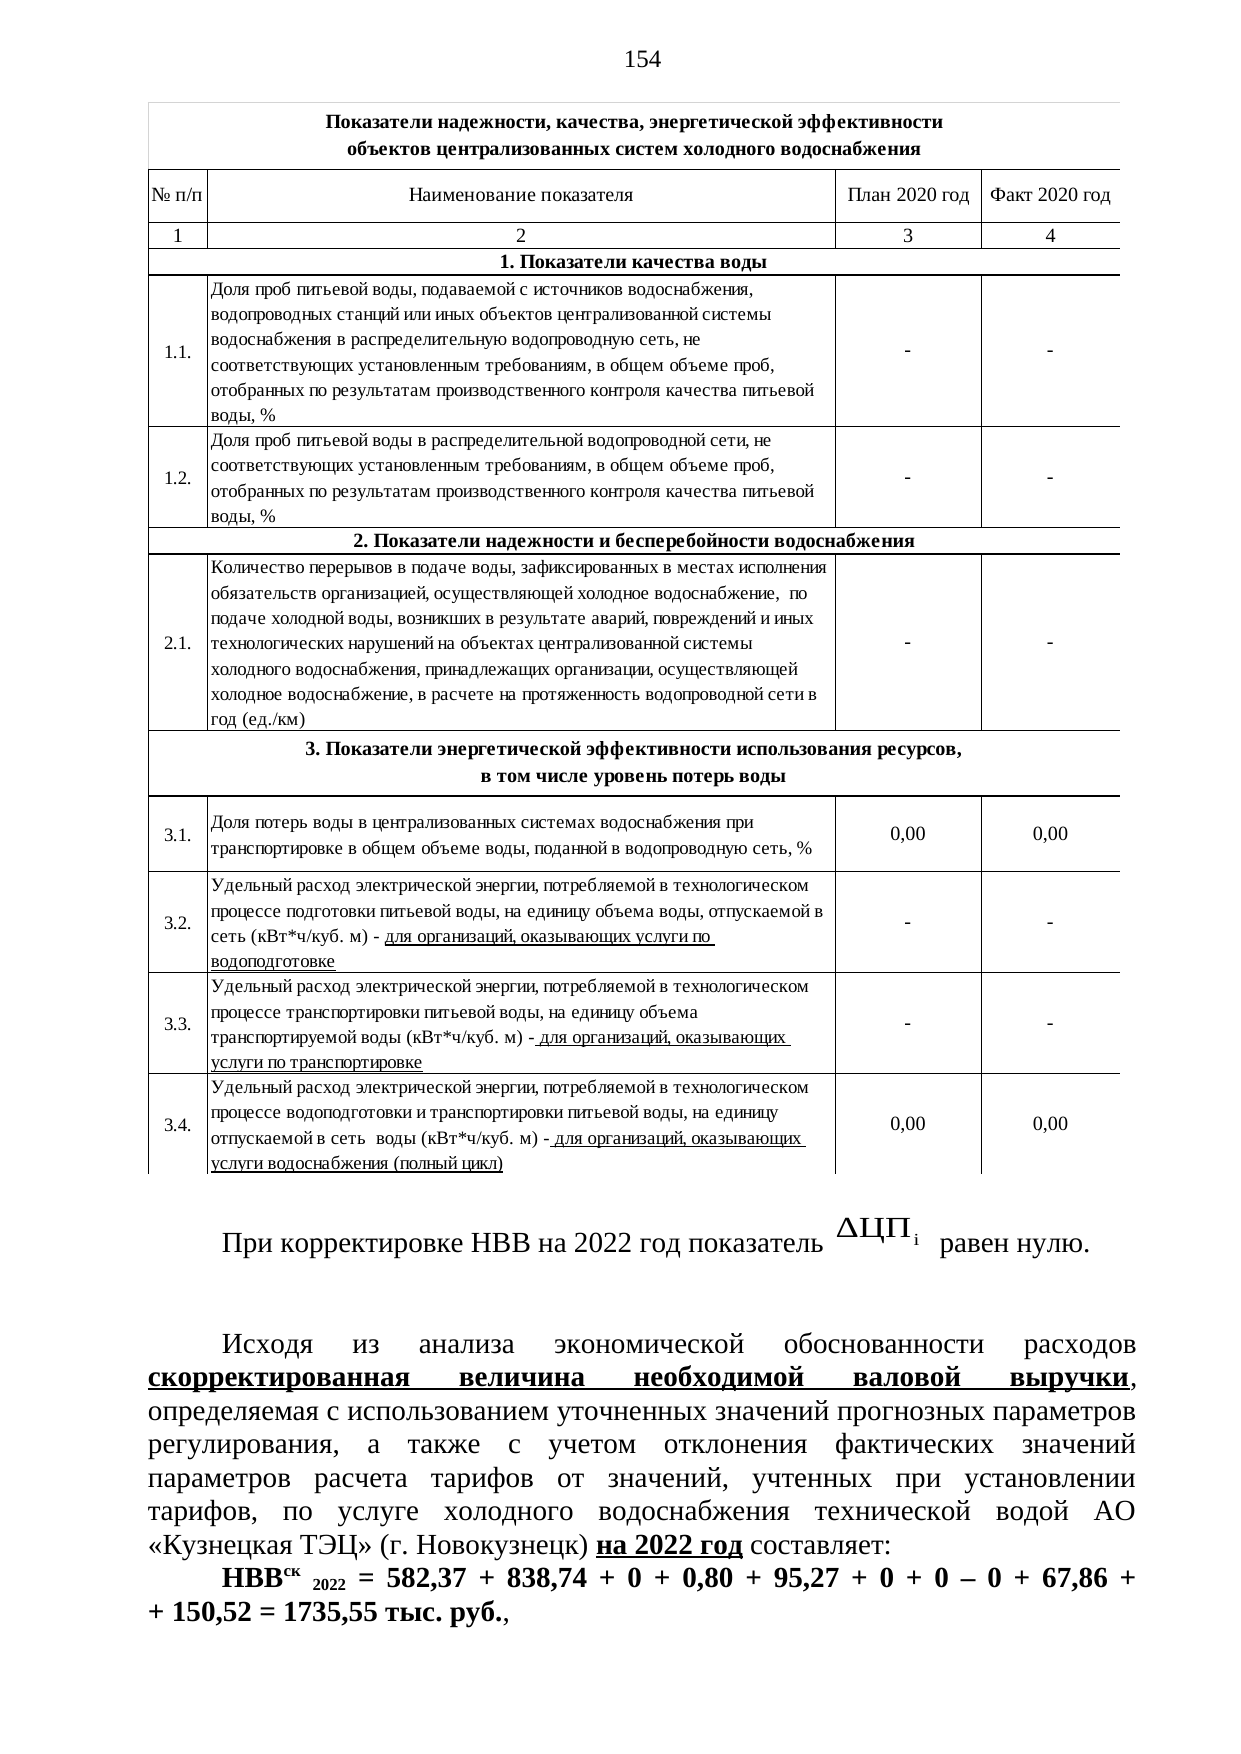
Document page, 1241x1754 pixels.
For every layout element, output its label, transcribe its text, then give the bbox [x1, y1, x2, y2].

text Исходя из анализа экономической обоснованности расходов скорректированная величина необходимой валовой выручки, определяемая с использованием уточненных значений прогнозных параметров регулирования, а также с учетом отклонения фактических значений параметров расчета тарифов от значений, учтенных при установлении тарифов, по услуге холодного водоснабжения технической водой АО «Кузнецкая ТЭЦ» (г. Новокузнецк) на 2022 год составляет: [148, 1326, 1137, 1561]
text При корректировке НВВ на 2022 год показатель равен нулю. [148, 1209, 1137, 1259]
text НВВск 2022 = 582,37 + 838,74 + 0 + 0,80 + 95,27 + 0 + 0 – 0 + 67,86 + + 150,52 = 1735,55 тыс. руб., [148, 1561, 1137, 1628]
